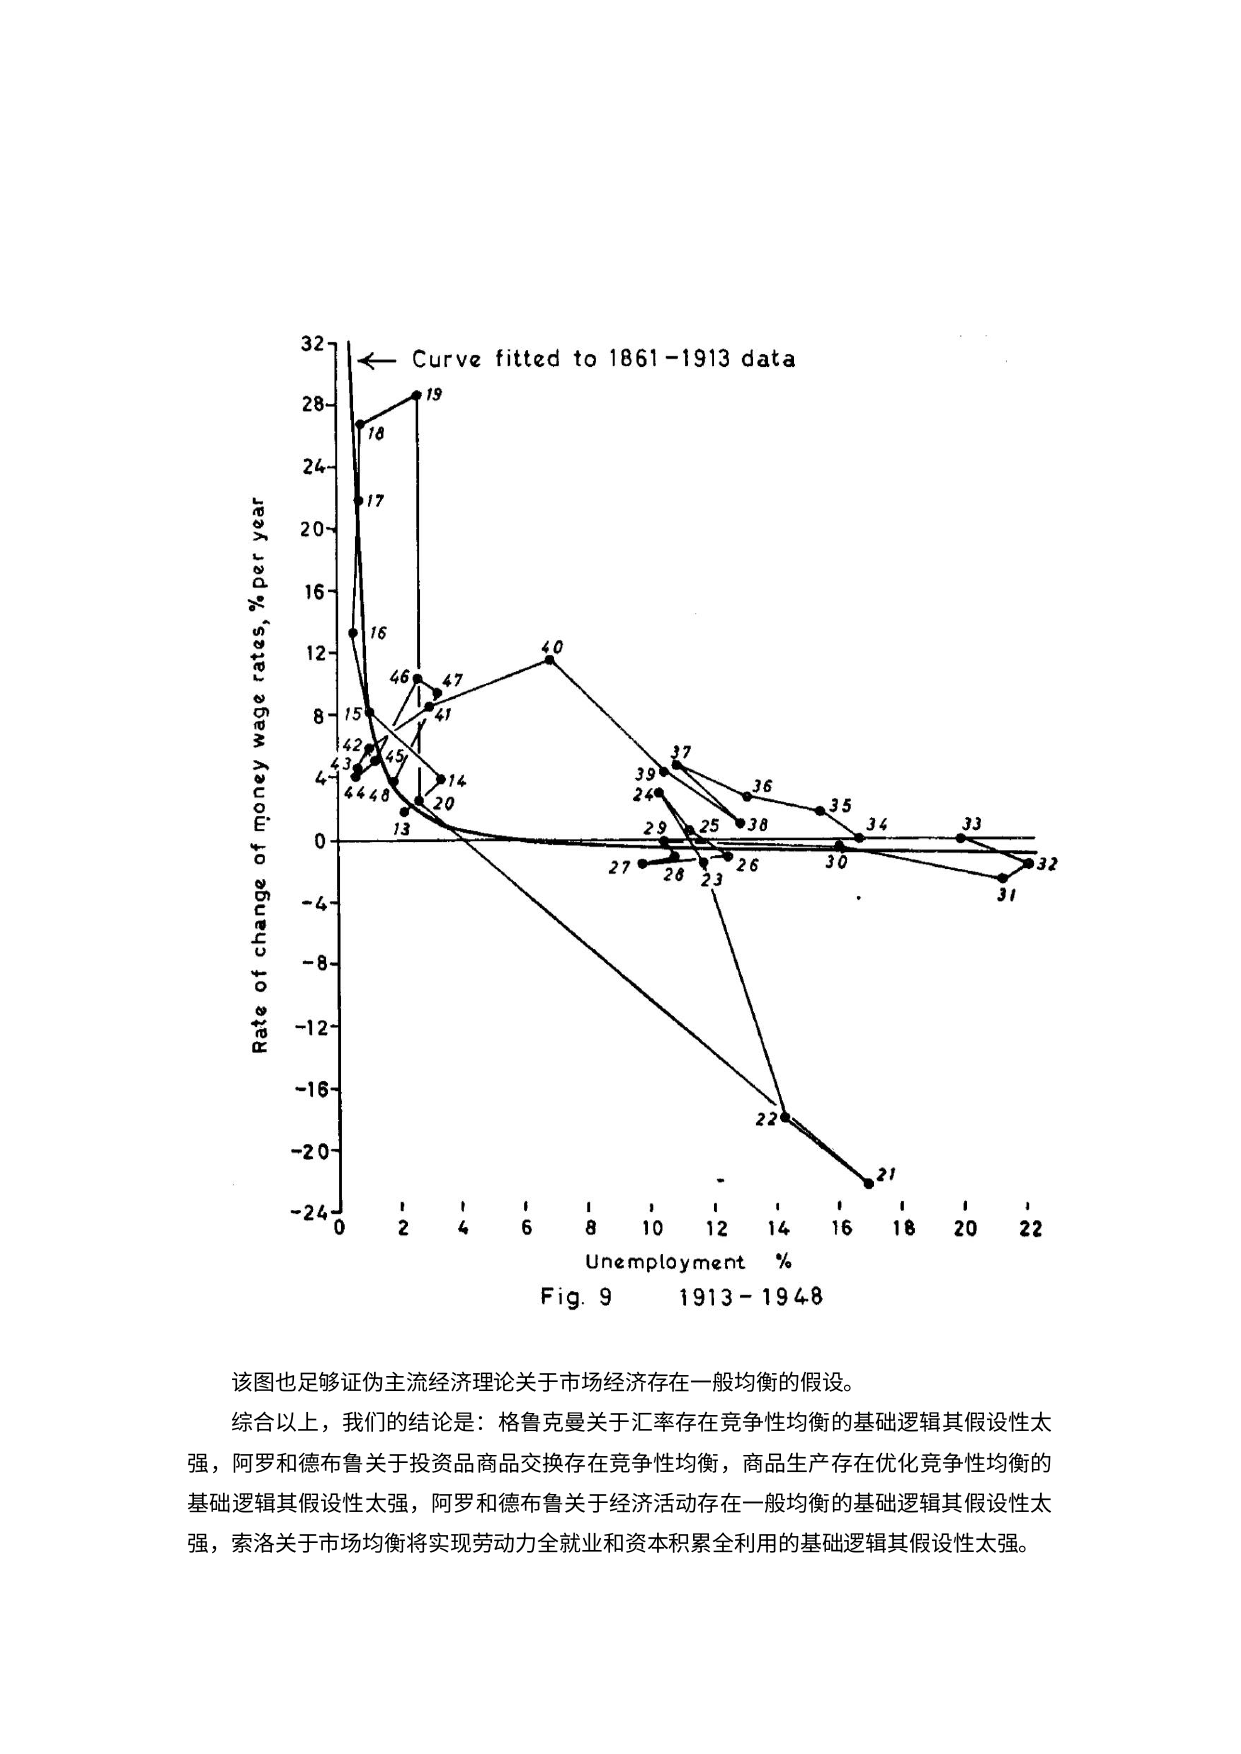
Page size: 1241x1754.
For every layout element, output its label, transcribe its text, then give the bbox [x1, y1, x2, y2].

text 综合以上，我们的结论是：格鲁克曼关于汇率存在竞争性均衡的基础逻辑其假设性太强，阿罗和德布鲁关于投资品商品交换存在竞争性均衡，商品生产存在优化竞争性均衡的基础逻辑其假设性太强，阿罗和德布鲁关于经济活动存在一般均衡的基础逻辑其假设性太强，索洛关于市场均衡将实现劳动力全就业和资本积累全利用的基础逻辑其假设性太强。 [187, 1401, 1053, 1562]
picture [231, 312, 1095, 1337]
text 该图也足够证伪主流经济理论关于市场经济存在一般均衡的假设。 [187, 1361, 1053, 1401]
